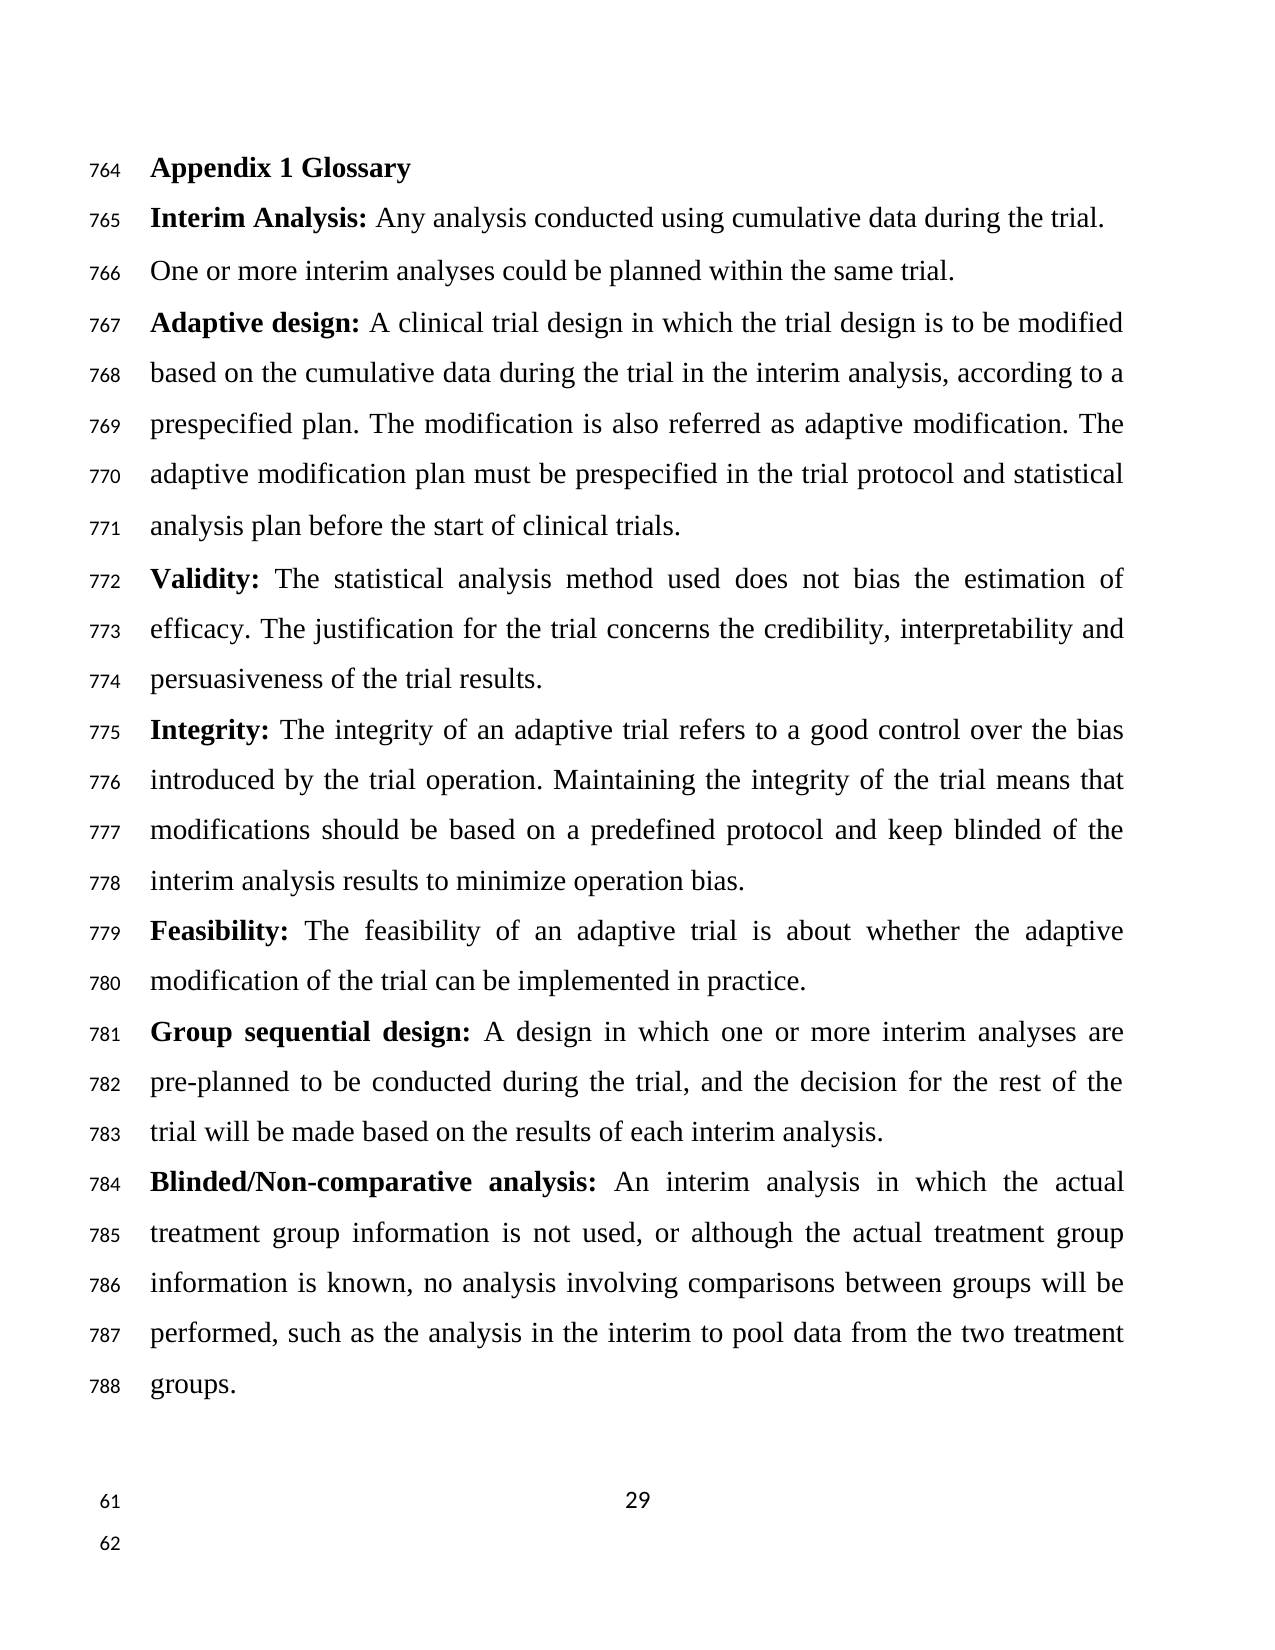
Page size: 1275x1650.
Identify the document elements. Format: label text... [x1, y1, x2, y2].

list Appendix 1 Glossary [150, 150, 1125, 183]
text Adaptive design: A clinical trial design in which the trial design is to be modified based on the cumulative data during the trial in the interim analysis, according to a prespecified plan. The modification is also referred as adaptive modification. The adaptive modification plan must be prespecified in the trial protocol and statistical analysis plan before the start of clinical trials. [150, 305, 1125, 543]
text Feasibility: The feasibility of an adaptive trial is about whether the adaptive modification of the trial can be implemented in practice. [150, 913, 1125, 997]
text Integrity: The integrity of an adaptive trial refers to a good control over the bias introduced by the trial operation. Maintaining the integrity of the trial means that modifications should be based on a predefined protocol and keep blinded of the interim analysis results to minimize operation bias. [150, 712, 1125, 896]
list Blinded/Non-comparative analysis: An interim analysis in which the actual treatment group information is not used, or although the actual treatment group information is known, no analysis involving comparisons between groups will be performed, such as the analysis in the interim to pool data from the two treatment groups. [150, 1164, 1125, 1399]
text Interim Analysis: Any analysis conducted using cumulative data during the trial. One or more interim analyses could be planned within the same trial. [150, 200, 1125, 287]
text Validity: The statistical analysis method used does not bias the estimation of efficacy. The justification for the trial concerns the credibility, interpretability and persuasiveness of the trial results. [150, 561, 1125, 695]
text Group sequential design: A design in which one or more interim analyses are pre-planned to be conducted during the trial, and the decision for the rest of the trial will be made based on the results of each interim analysis. [150, 1014, 1125, 1148]
